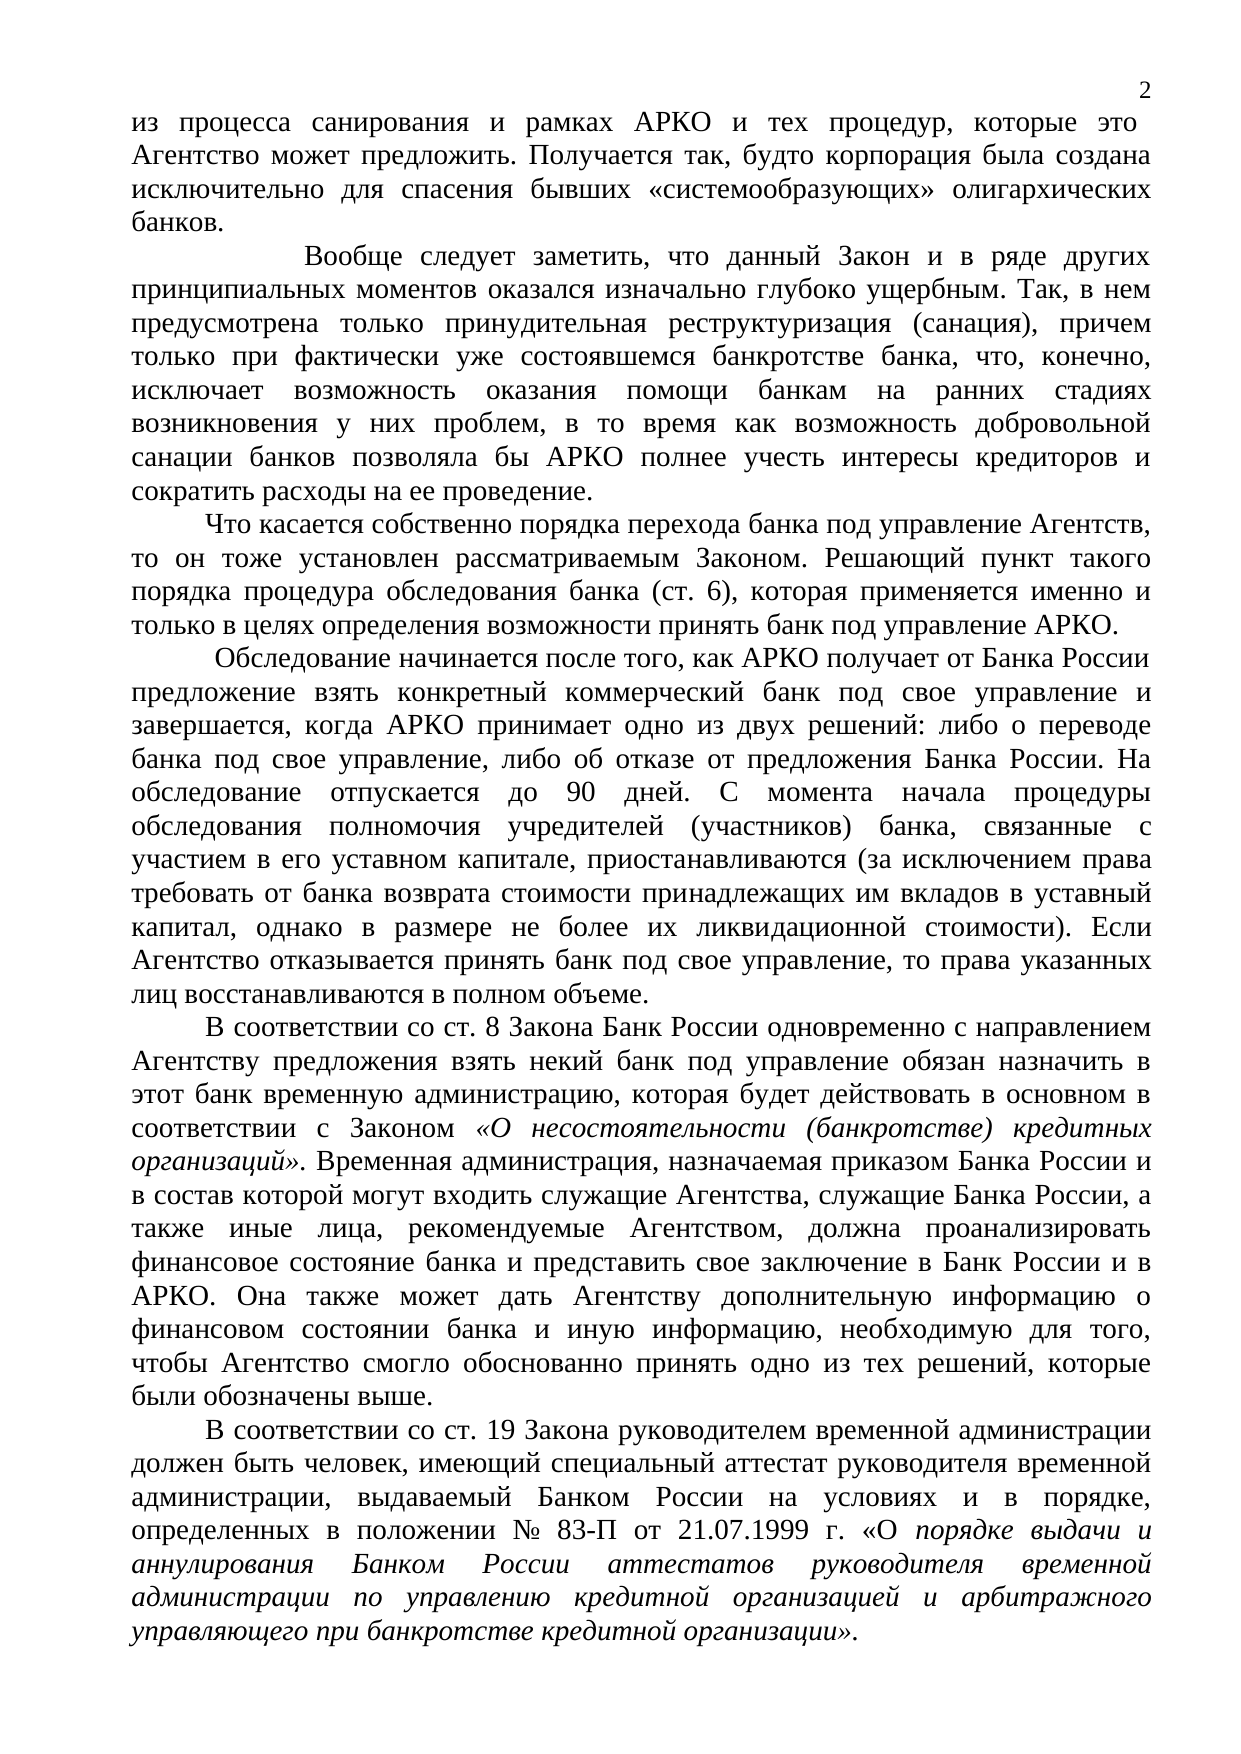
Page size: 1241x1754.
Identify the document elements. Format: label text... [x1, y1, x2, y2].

text В соответствии со ст. 19 Закона руководителем временной администрации должен быть человек, имеющий специальный аттестат руководителя временной администрации, выдаваемый Банком России на условиях и в порядке, определенных в положении № 83-П от 21.07.1999 г. «О порядке выдачи и аннулирования Банком России аттестатов руководителя временной администрации по управлению кредитной организацией и арбитражного управляющего при банкротстве кредитной организации». [131, 1412, 1152, 1647]
text Обследование начинается после того, как АРКО получает от Банка России предложение взять конкретный коммерческий банк под свое управление и завершается, когда АРКО принимает одно из двух решений: либо о переводе банка под свое управление, либо об отказе от предложения Банка России. На обследование отпускается до 90 дней. С момента начала процедуры обследования полномочия учредителей (участников) банка, связанные с участием в его уставном капитале, приостанавливаются (за исключением права требовать от банка возврата стоимости принадлежащих им вкладов в уставный капитал, однако в размере не более их ликвидационной стоимости). Если Агентство отказывается принять банк под свое управление, то права указанных лиц восстанавливаются в полном объеме. [131, 640, 1152, 1009]
text Что касается собственно порядка перехода банка под управление Агентств, то он тоже установлен рассматриваемым Законом. Решающий пункт такого порядка процедура обследования банка (ст. 6), которая применяется именно и только в целях определения возможности принять банк под управление АРКО. [131, 506, 1152, 640]
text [131, 104, 1152, 238]
text Вообще следует заметить, что данный Закон и в ряде других принципиальных моментов оказался изначально глубоко ущербным. Так, в нем предусмотрена только принудительная реструктуризация (санация), причем только при фактически уже состоявшемся банкротстве банка, что, конечно, исключает возможность оказания помощи банкам на ранних стадиях возникновения у них проблем, в то время как возможность добровольной санации банков позволяла бы АРКО полнее учесть интересы кредиторов и сократить расходы на ее проведение. [131, 238, 1152, 506]
text В соответствии со ст. 8 Закона Банк России одновременно с направлением Агентству предложения взять некий банк под управление обязан назначить в этот банк временную администрацию, которая будет действовать в основном в соответствии с Законом «О несостоятельности (банкротстве) кредитных организаций». Временная администрация, назначаемая приказом Банка России и в состав которой могут входить служащие Агентства, служащие Банка России, а также иные лица, рекомендуемые Агентством, должна проанализировать финансовое состояние банка и представить свое заключение в Банк России и в АРКО. Она также может дать Агентству дополнительную информацию о финансовом состоянии банка и иную информацию, необходимую для того, чтобы Агентство смогло обоснованно принять одно из тех решений, которые были обозначены выше. [131, 1009, 1152, 1412]
